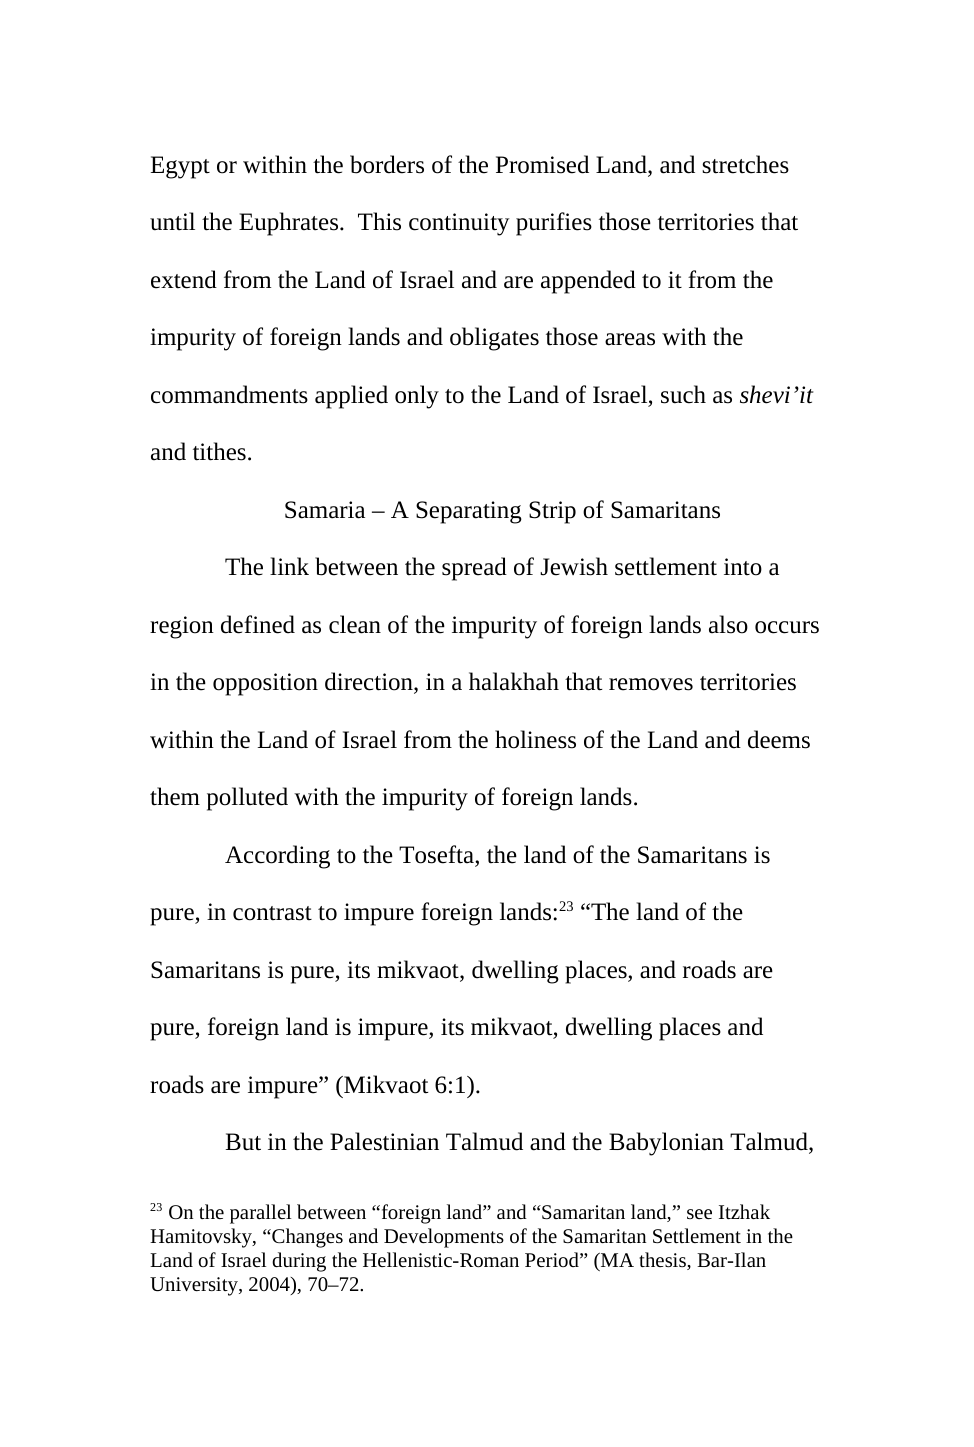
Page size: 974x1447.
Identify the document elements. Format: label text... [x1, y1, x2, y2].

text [150, 150, 823, 466]
text Samaria – A Separating Strip of Samaritans [150, 495, 823, 524]
text The link between the spread of Jewish settlement into a region defined as clean of the impurity of foreign lands also occurs in the opposition direction, in a halakhah that removes territories within the Land of Israel from the holiness of the Land and deems them polluted with the impurity of foreign lands. [150, 552, 823, 811]
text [150, 1127, 823, 1156]
text According to the Tosefta, the land of the Samaritans is pure, in contrast to impure foreign lands: “The land of the Samaritans is pure, its mikvaot, dwelling places, and roads are pure, foreign land is impure, its mikvaot, dwelling places and roads are impure” (Mikvaot 6:1). [150, 840, 823, 1099]
